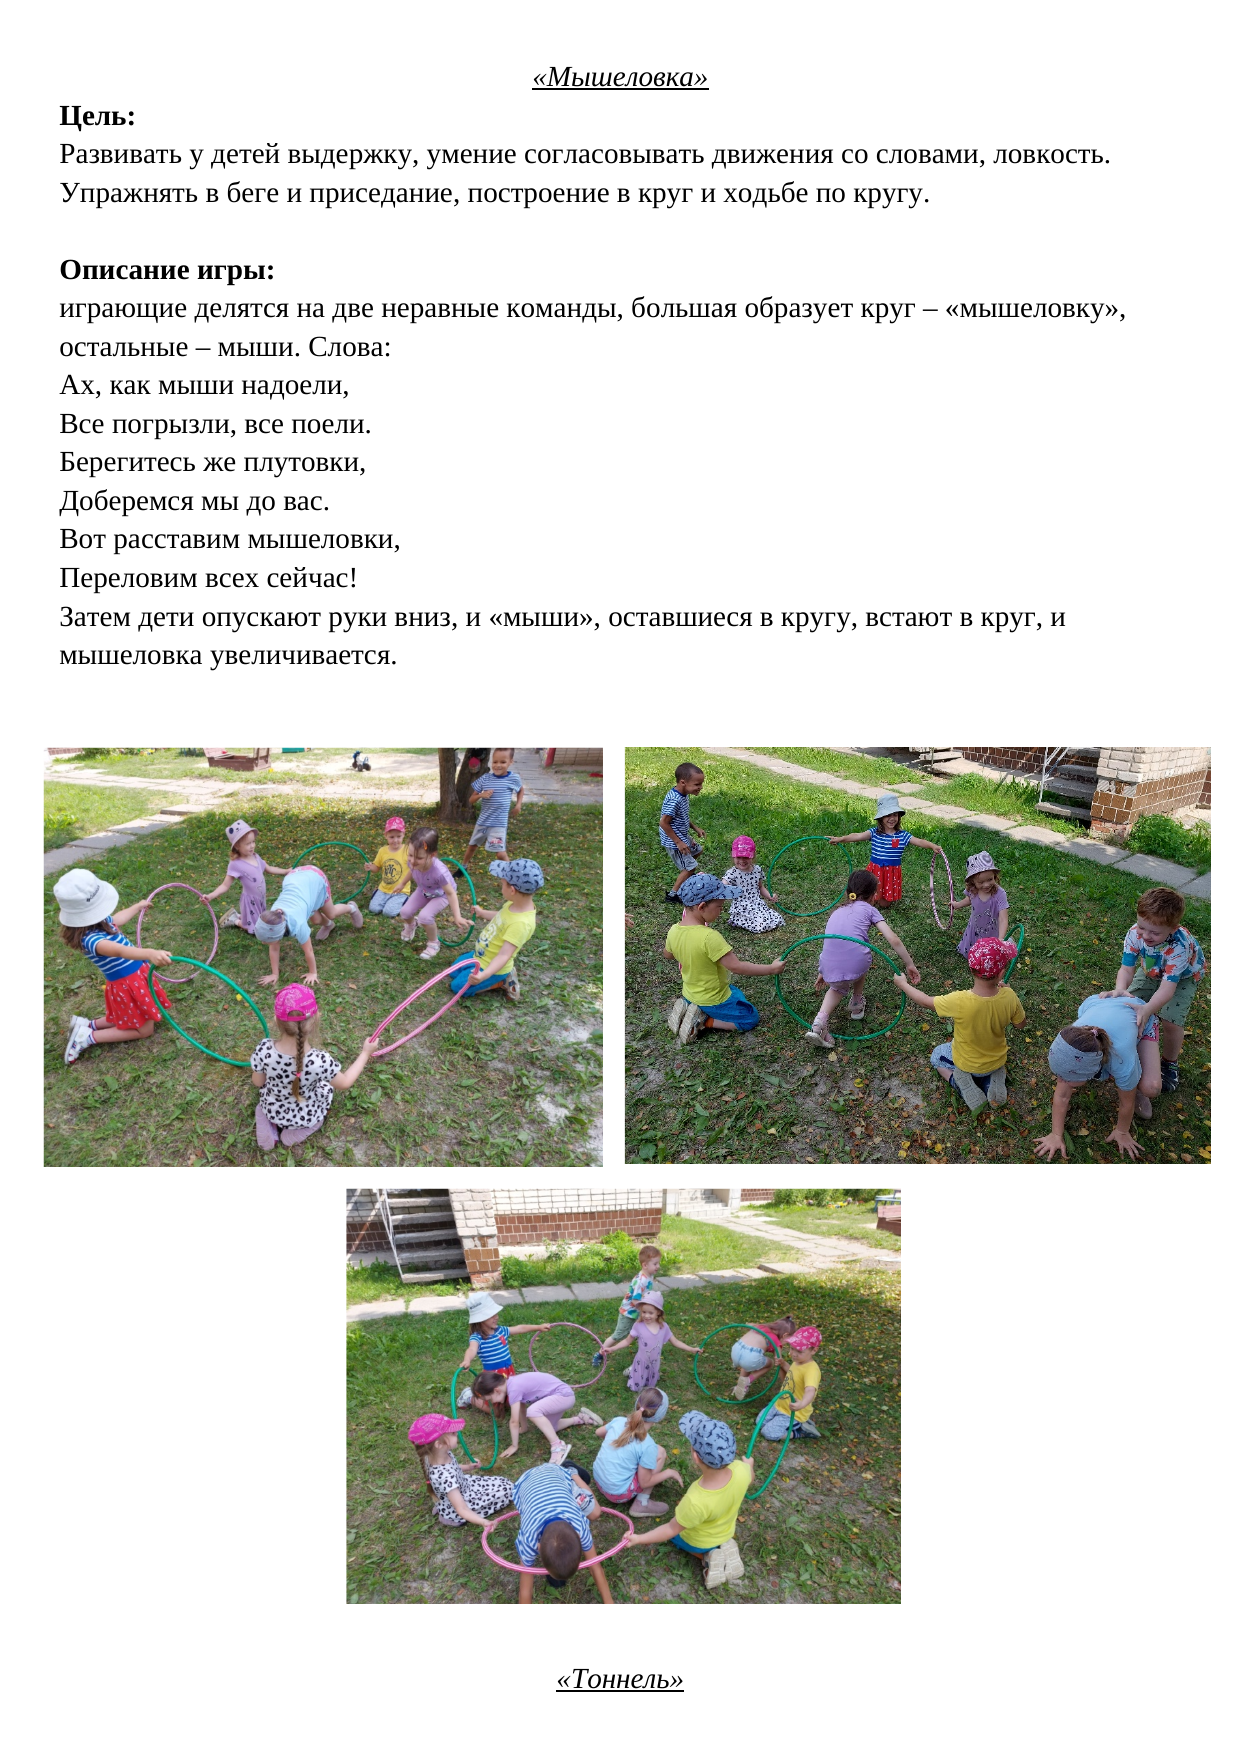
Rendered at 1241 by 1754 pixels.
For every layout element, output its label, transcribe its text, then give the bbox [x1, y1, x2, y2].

text Доберемся мы до вас. [59, 483, 1181, 517]
text играющие делятся на две неравные команды, большая образует круг – «мышеловку», остальные – мыши. Слова: [59, 290, 1181, 362]
text Ах, как мыши надоели, [59, 367, 1181, 401]
text «Мышеловка» [59, 59, 1181, 93]
text Берегитесь же плутовки, [59, 444, 1181, 478]
text Вот расставим мышеловки, [59, 522, 1181, 555]
text Все погрызли, все поели. [59, 406, 1181, 439]
text Описание игры: [59, 252, 1181, 285]
text Цель: [59, 98, 1181, 131]
text Развивать у детей выдержку, умение согласовывать движения со словами, ловкость. Упражнять в беге и приседание, построение в круг и ходьбе по кругу. [59, 136, 1181, 208]
picture [44, 748, 602, 1167]
picture [347, 1189, 900, 1604]
picture [623, 747, 1211, 1163]
text «Тоннель» [59, 1661, 1181, 1695]
text Переловим всех сейчас! [59, 560, 1181, 594]
text Затем дети опускают руки вниз, и «мыши», оставшиеся в кругу, встают в круг, и мышеловка увеличивается. [59, 599, 1181, 671]
